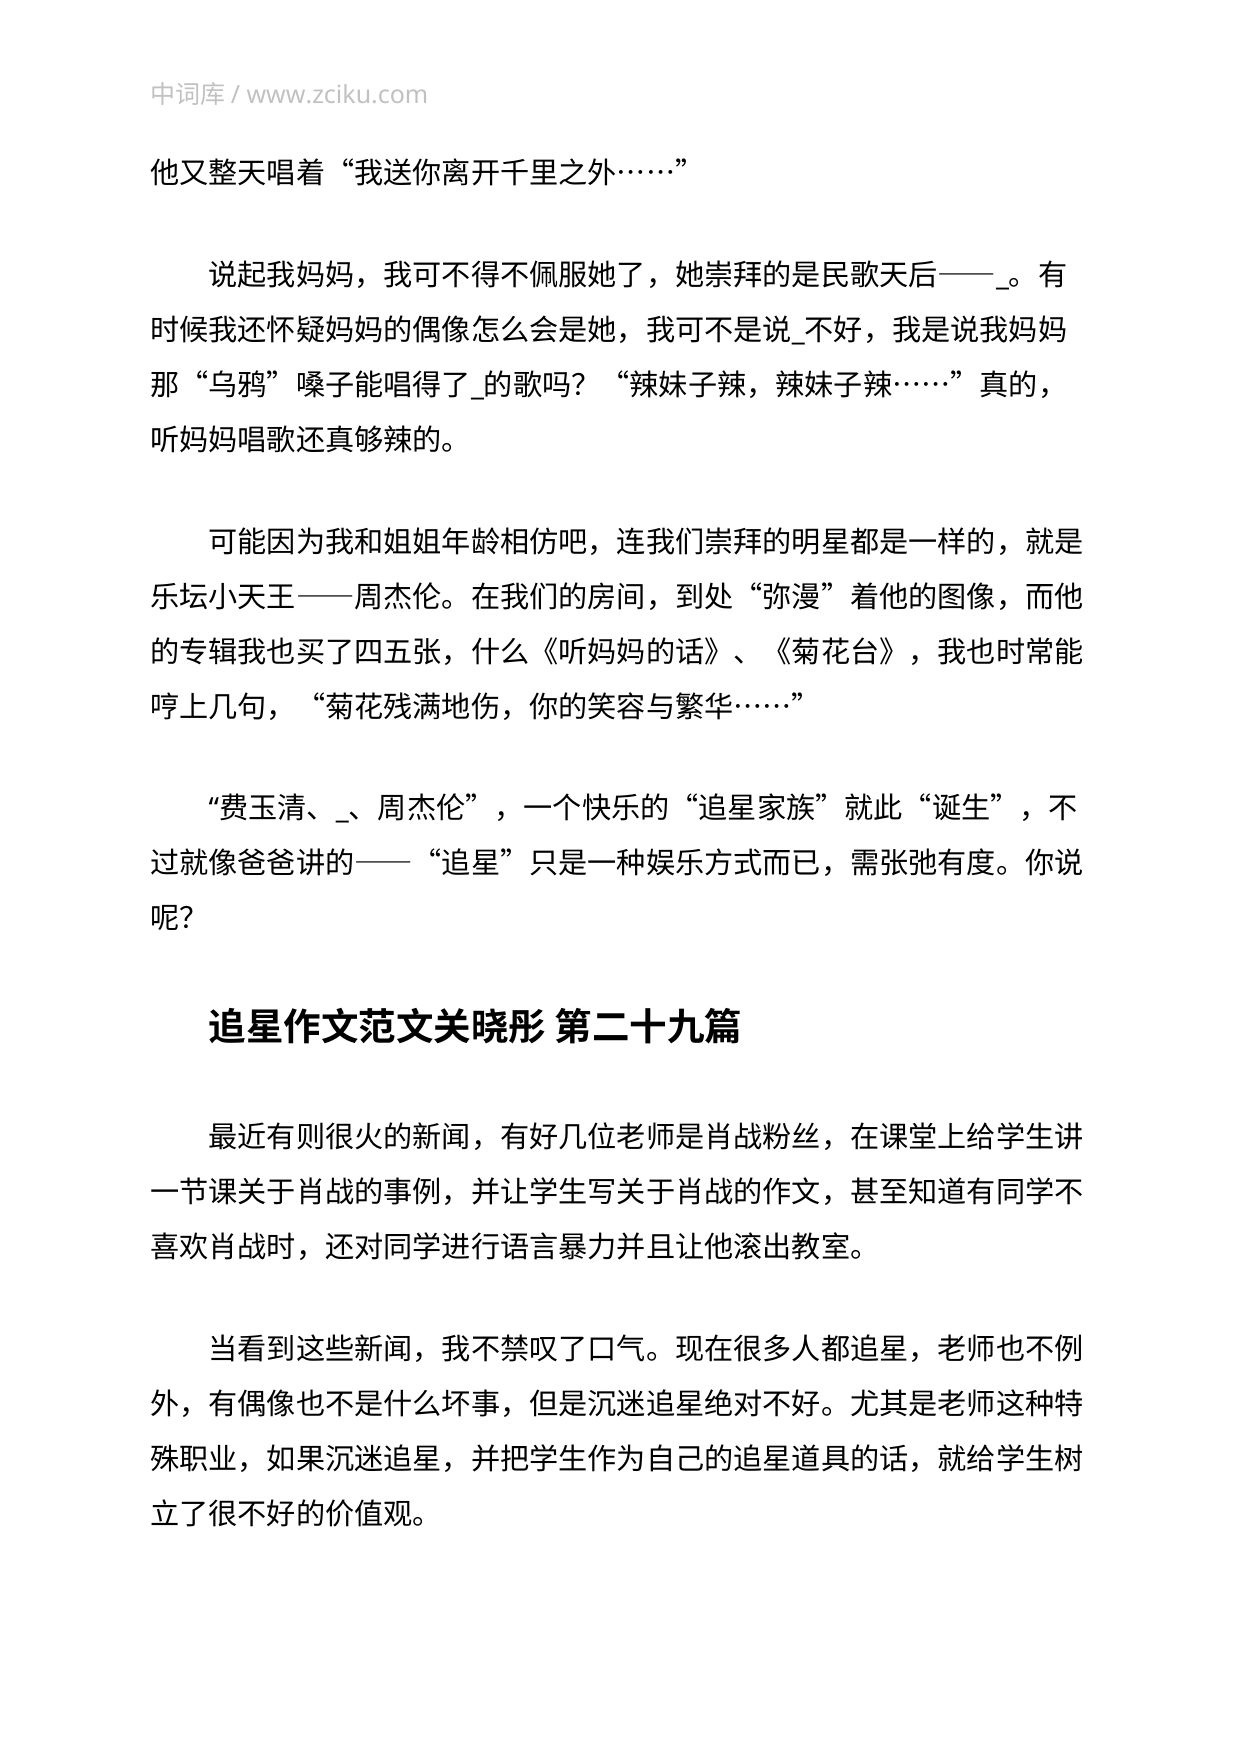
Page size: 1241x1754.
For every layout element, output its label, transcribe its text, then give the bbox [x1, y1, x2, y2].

text 追星作文范文关晓彤 第二十九篇 [150, 997, 1090, 1051]
text “费玉清、_、周杰伦”，一个快乐的“追星家族”就此“诞生”，不过就像爸爸讲的——“追星”只是一种娱乐方式而已，需张弛有度。你说呢？ [150, 785, 1090, 937]
text 最近有则很火的新闻，有好几位老师是肖战粉丝，在课堂上给学生讲一节课关于肖战的事例，并让学生写关于肖战的作文，甚至知道有同学不喜欢肖战时，还对同学进行语言暴力并且让他滚出教室。 [150, 1114, 1090, 1266]
text 可能因为我和姐姐年龄相仿吧，连我们崇拜的明星都是一样的，就是乐坛小天王——周杰伦。在我们的房间，到处“弥漫”着他的图像，而他的专辑我也买了四五张，什么《听妈妈的话》、《菊花台》，我也时常能哼上几句，“菊花残满地伤，你的笑容与繁华……” [150, 518, 1090, 726]
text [150, 150, 1090, 192]
text 当看到这些新闻，我不禁叹了口气。现在很多人都追星，老师也不例外，有偶像也不是什么坏事，但是沉迷追星绝对不好。尤其是老师这种特殊职业，如果沉迷追星，并把学生作为自己的追星道具的话，就给学生树立了很不好的价值观。 [150, 1326, 1090, 1533]
text 说起我妈妈，我可不得不佩服她了，她崇拜的是民歌天后——_。有时候我还怀疑妈妈的偶像怎么会是她，我可不是说_不好，我是说我妈妈那“乌鸦”嗓子能唱得了_的歌吗？“辣妹子辣，辣妹子辣……”真的，听妈妈唱歌还真够辣的。 [150, 252, 1090, 459]
